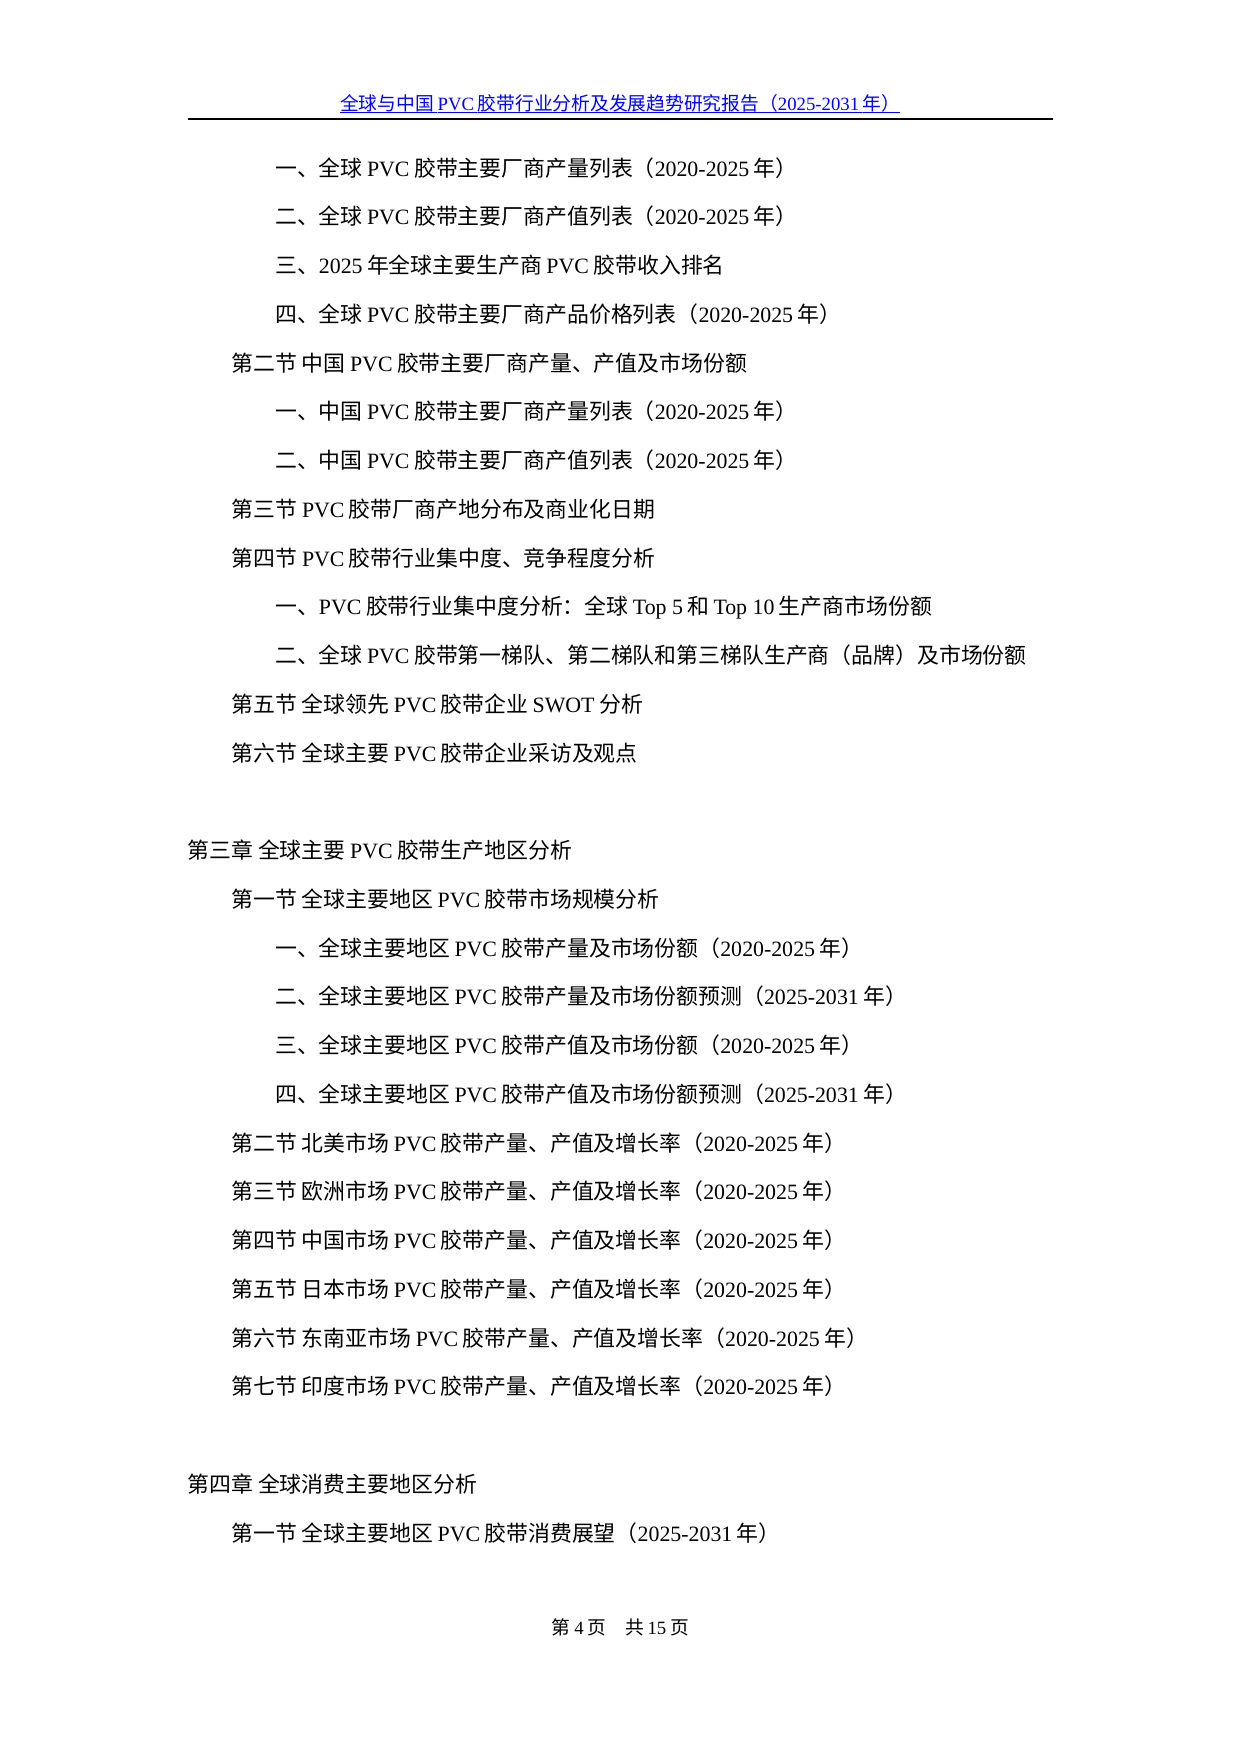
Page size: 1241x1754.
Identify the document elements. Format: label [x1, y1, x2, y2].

text [187, 150, 1053, 1548]
